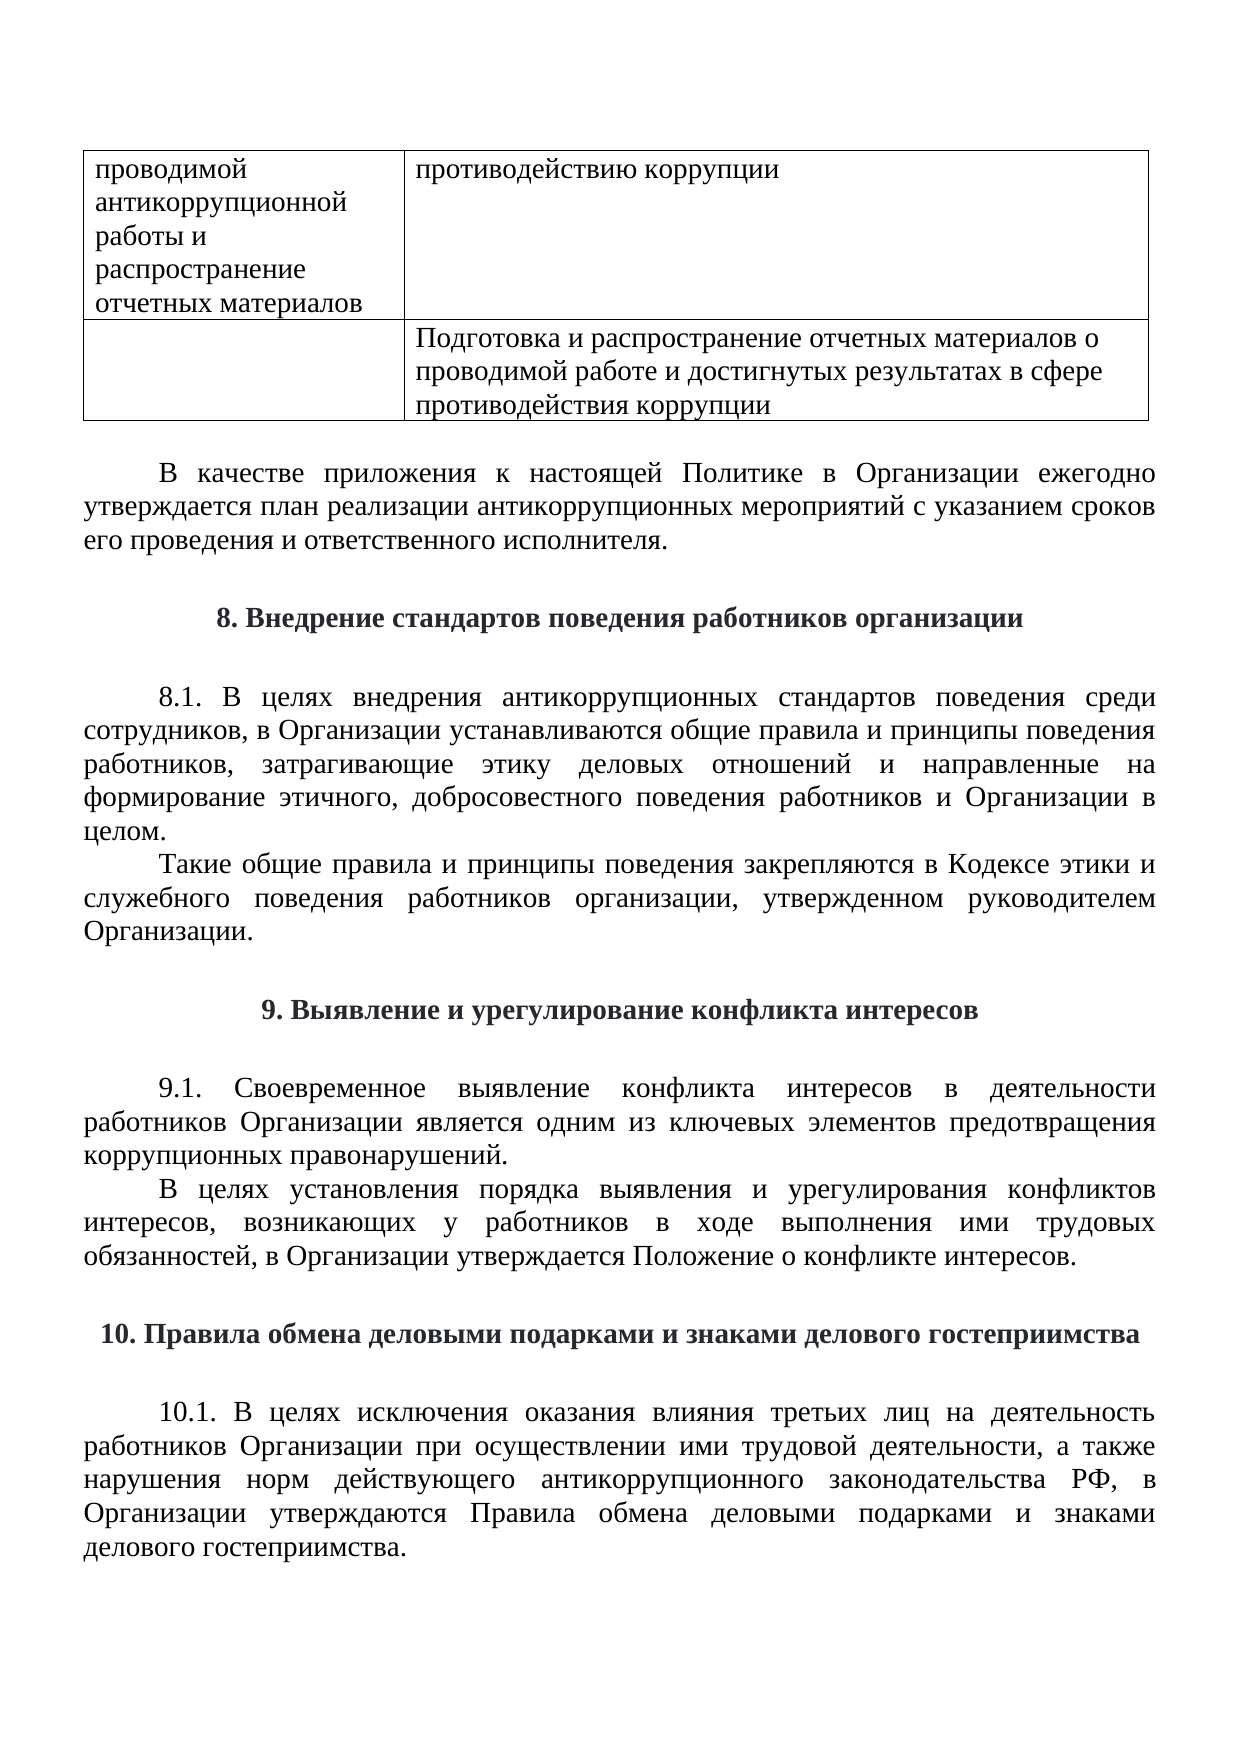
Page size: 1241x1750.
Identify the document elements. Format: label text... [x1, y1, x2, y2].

text В качестве приложения к настоящей Политике в Организации ежегодно утверждается план реализации антикоррупционных мероприятий с указанием сроков его проведения и ответственного исполнителя. [83, 455, 1157, 556]
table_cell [84, 151, 404, 319]
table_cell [405, 151, 1148, 319]
subtitle 10. Правила обмена деловыми подарками и знаками делового гостеприимства [83, 1316, 1157, 1350]
table_cell Подготовка и распространение отчетных материалов о проводимой работе и достигнутых результатах в сфере противодействия коррупции [405, 320, 1148, 420]
text 8.1. В целях внедрения антикоррупционных стандартов поведения среди сотрудников, в Организации устанавливаются общие правила и принципы поведения работников, затрагивающие этику деловых отношений и направленные на формирование этичного, добросовестного поведения работников и Организации в целом. [83, 679, 1157, 846]
text 9.1. Своевременное выявление конфликта интересов в деятельности работников Организации является одним из ключевых элементов предотвращения коррупционных правонарушений. [83, 1070, 1157, 1171]
text Такие общие правила и принципы поведения закрепляются в Кодексе этики и служебного поведения работников организации, утвержденном руководителем Организации. [83, 846, 1157, 947]
text В целях установления порядка выявления и урегулирования конфликтов интересов, возникающих у работников в ходе выполнения ими трудовых обязанностей, в Организации утверждается Положение о конфликте интересов. [83, 1171, 1157, 1271]
subtitle 9. Выявление и урегулирование конфликта интересов [83, 992, 1157, 1025]
subtitle 8. Внедрение стандартов поведения работников организации [83, 600, 1157, 634]
text 10.1. В целях исключения оказания влияния третьих лиц на деятельность работников Организации при осуществлении ими трудовой деятельности, а также нарушения норм действующего антикоррупционного законодательства РФ, в Организации утверждаются Правила обмена деловыми подарками и знаками делового гостеприимства. [83, 1394, 1157, 1562]
table_cell [84, 320, 404, 420]
